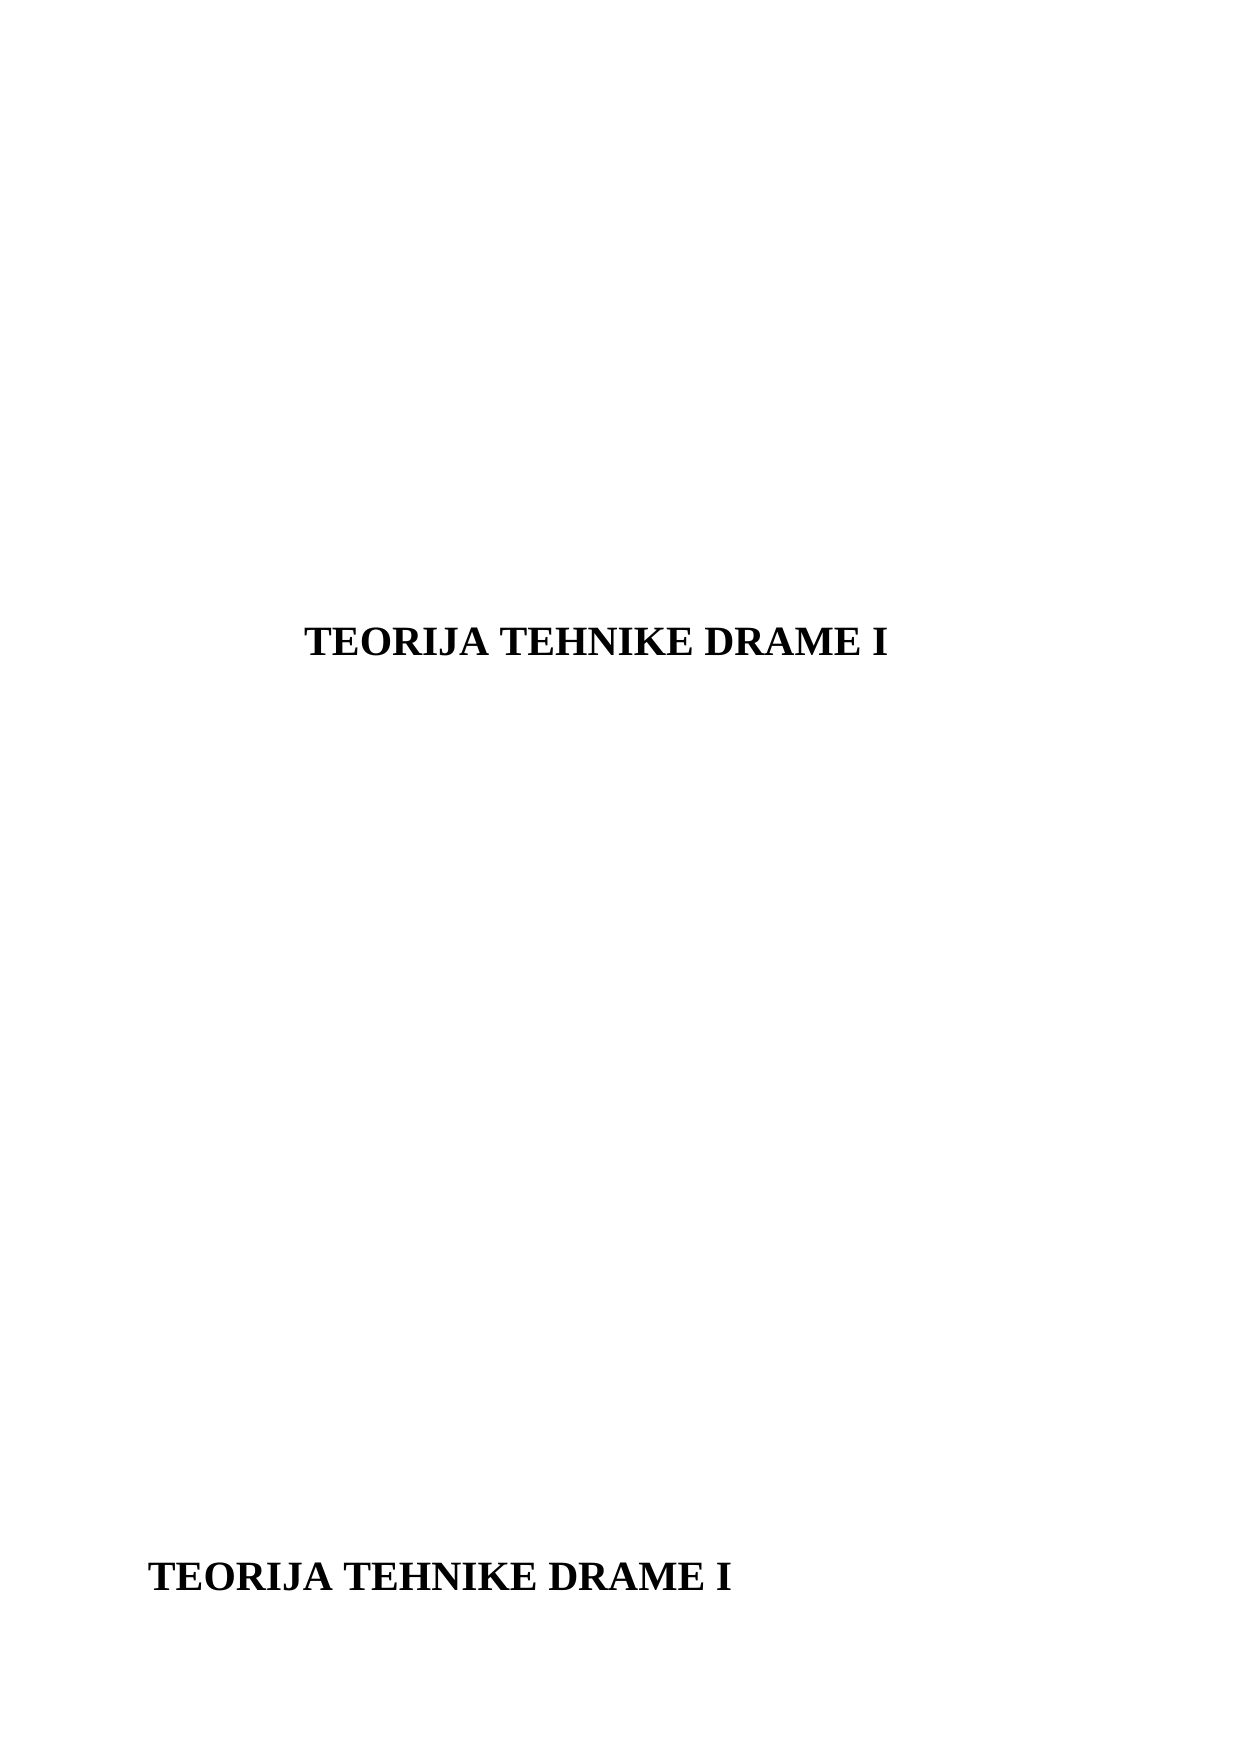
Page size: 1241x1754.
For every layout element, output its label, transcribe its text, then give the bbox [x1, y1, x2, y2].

text TEORIJA TEHNIKE DRAME I [148, 616, 1093, 664]
text TEORIJA TEHNIKE DRAME I [148, 1552, 1093, 1599]
